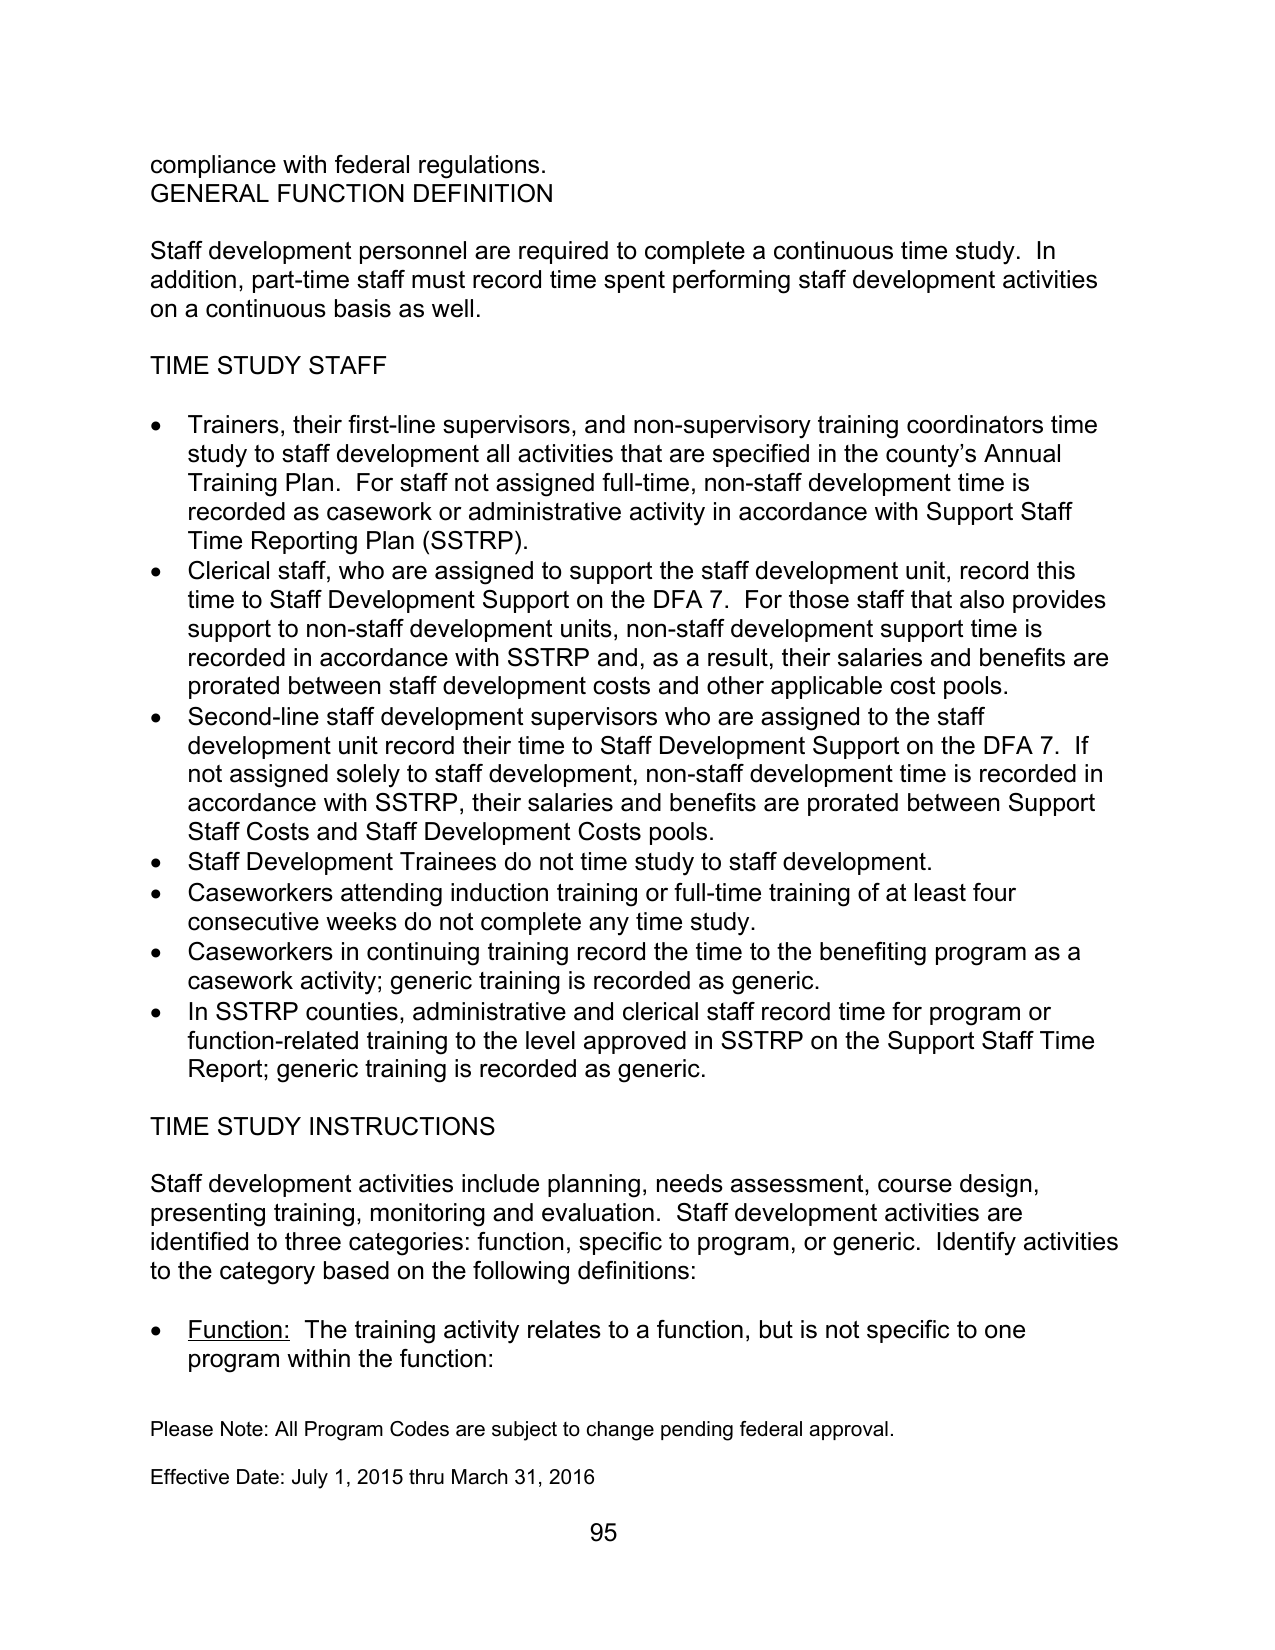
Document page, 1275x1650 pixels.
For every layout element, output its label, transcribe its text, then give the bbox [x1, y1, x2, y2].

list In SSTRP counties, administrative and clerical staff record time for program or function-related training to the level approved in SSTRP on the Support Staff Time Report; generic training is recorded as generic. [150, 995, 1125, 1083]
text GENERAL FUNCTION DEFINITION [150, 179, 1125, 207]
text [150, 150, 1125, 179]
list Clerical staff, who are assigned to support the staff development unit, record this time to Staff Development Support on the DFA 7. For those staff that also provides support to non-staff development units, non-staff development support time is recorded in accordance with SSTRP and, as a result, their salaries and benefits are prorated between staff development costs and other applicable cost pools. [150, 554, 1125, 700]
list Function: The training activity relates to a function, but is not specific to one program within the function: [150, 1313, 1125, 1372]
text TIME STUDY INSTRUCTIONS [150, 1112, 1125, 1141]
list Trainers, their first-line supervisors, and non-supervisory training coordinators time study to staff development all activities that are specified in the county’s Annual Training Plan. For staff not assigned full-time, non-staff development time is recorded as casework or administrative activity in accordance with Support Staff Time Reporting Plan (SSTRP). [150, 409, 1125, 554]
list Second-line staff development supervisors who are assigned to the staff development unit record their time to Staff Development Support on the DFA 7. If not assigned solely to staff development, non-staff development time is recorded in accordance with SSTRP, their salaries and benefits are prorated between Support Staff Costs and Staff Development Costs pools. [150, 700, 1125, 846]
text TIME STUDY STAFF [150, 351, 1125, 380]
text Staff development personnel are required to complete a continuous time study. In addition, part-time staff must record time spent performing staff development activities on a continuous basis as well. [150, 236, 1125, 322]
list Staff Development Trainees do not time study to staff development. [150, 846, 1125, 876]
text Staff development activities include planning, needs assessment, course design, presenting training, monitoring and evaluation. Staff development activities are identified to three categories: function, specific to program, or generic. Identify activities to the category based on the following definitions: [150, 1169, 1125, 1284]
list Caseworkers in continuing training record the time to the benefiting program as a casework activity; generic training is recorded as generic. [150, 936, 1125, 995]
list Caseworkers attending induction training or full-time training of at least four consecutive weeks do not complete any time study. [150, 876, 1125, 936]
